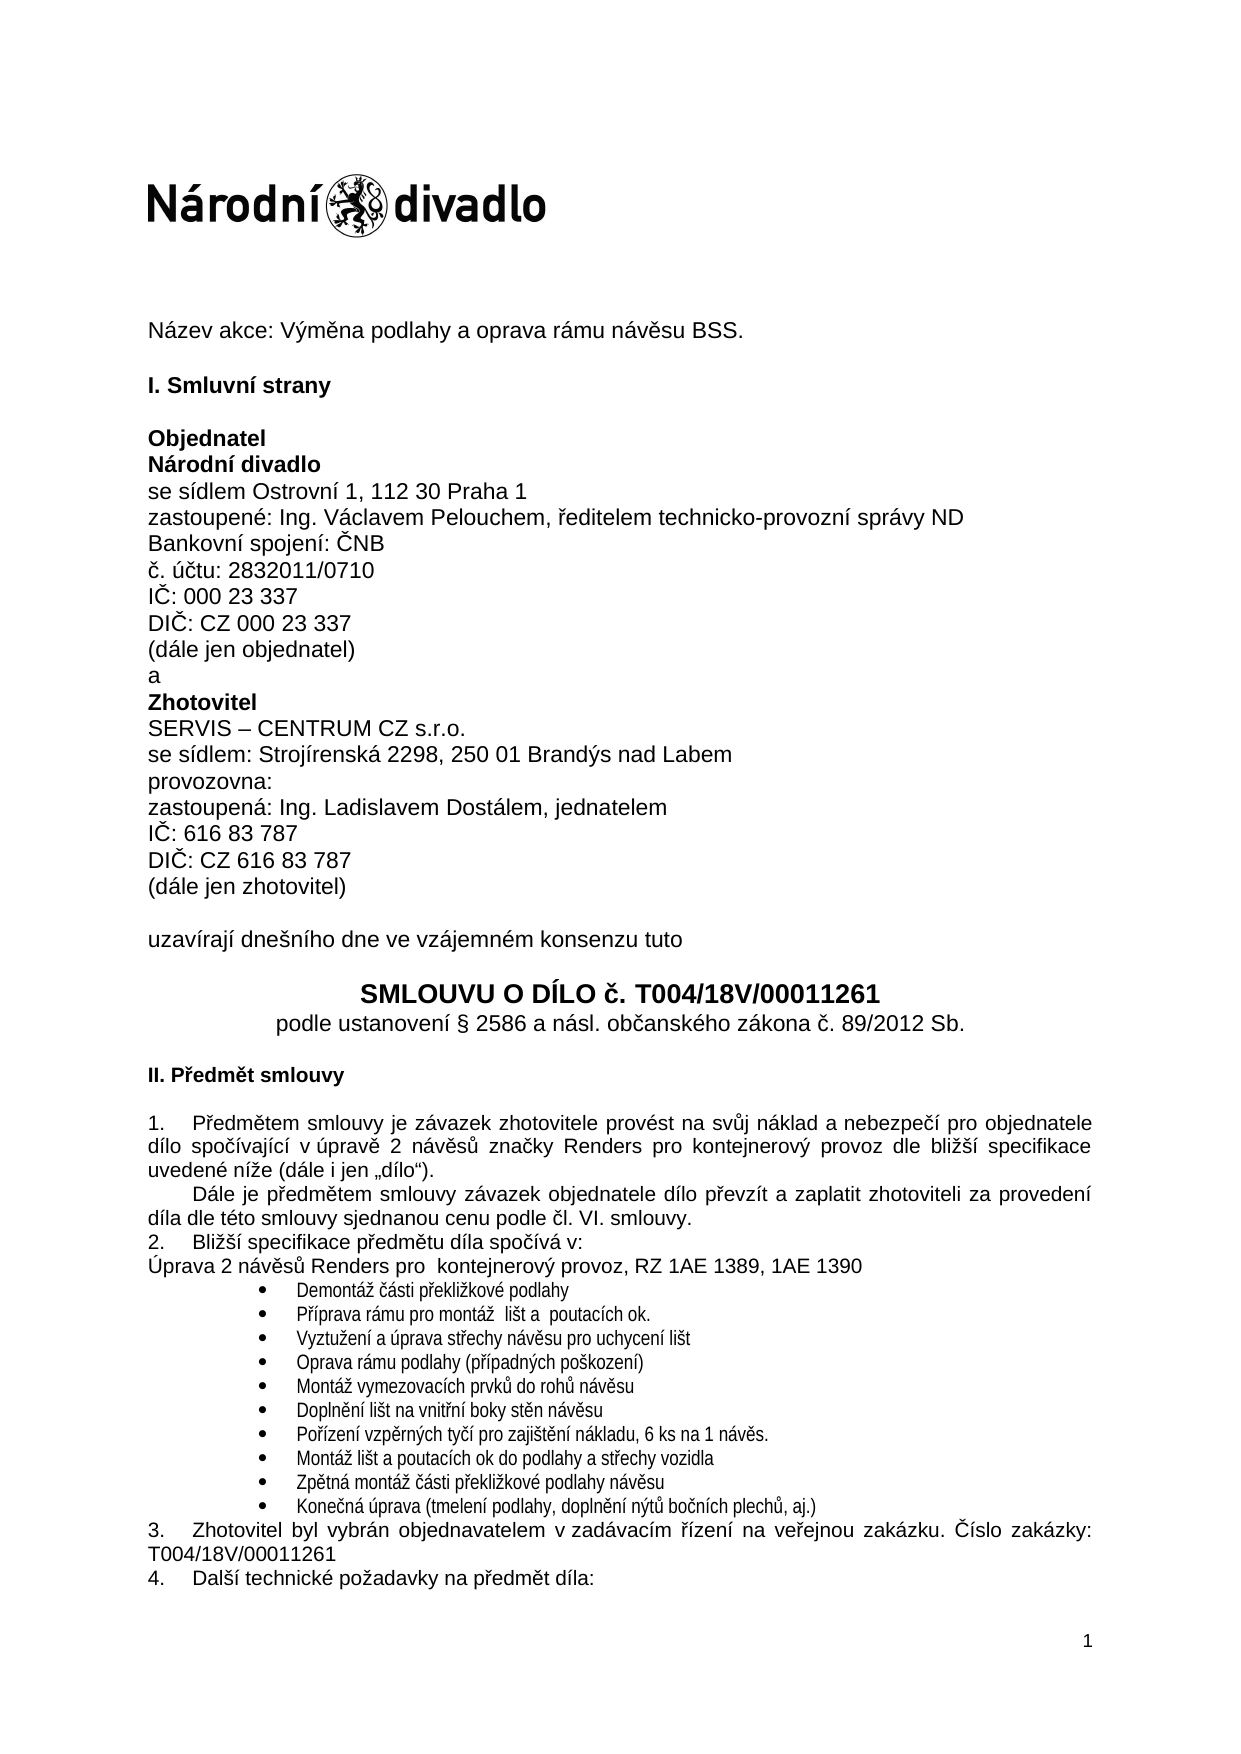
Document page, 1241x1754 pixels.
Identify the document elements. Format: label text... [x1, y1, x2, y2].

text se sídlem: Strojírenská 2298, 250 01 Brandýs nad Labem [148, 741, 1092, 768]
text IČ: 616 83 787 [148, 820, 1092, 847]
text Úprava 2 návěsů Renders pro kontejnerový provoz, RZ 1AE 1389, 1AE 1390 [148, 1254, 1092, 1278]
list Předmětem smlouvy je závazek zhotovitele provést na svůj náklad a nebezpečí pro objednatele dílo spočívající v úpravě 2 návěsů značky Renders pro kontejnerový provoz dle bližší specifikace uvedené níže (dále i jen „dílo“). [148, 1110, 1092, 1182]
list Montáž lišt a poutacích ok do podlahy a střechy vozidla [259, 1446, 1092, 1470]
text SERVIS – CENTRUM CZ s.r.o. [148, 715, 1092, 741]
list Oprava rámu podlahy (případných poškození) [259, 1350, 1092, 1374]
list Vyztužení a úprava střechy návěsu pro uchycení lišt [259, 1326, 1092, 1350]
text se sídlem Ostrovní 1, 112 30 Praha 1 [148, 478, 1092, 504]
text zastoupená: Ing. Ladislavem Dostálem, jednatelem [148, 794, 1092, 820]
list Zpětná montáž části překližkové podlahy návěsu [259, 1470, 1092, 1494]
list Doplnění lišt na vnitřní boky stěn návěsu [259, 1398, 1092, 1422]
list Zhotovitel byl vybrán objednavatelem v zadávacím řízení na veřejnou zakázku. Číslo zakázky: T004/18V/00011261 [148, 1518, 1092, 1566]
text zastoupené: Ing. Václavem Pelouchem, ředitelem technicko-provozní správy ND [148, 504, 1092, 530]
text Zhotovitel [148, 688, 1092, 715]
text II. Předmět smlouvy [148, 1062, 1092, 1086]
text Národní divadlo [148, 451, 1092, 478]
text Název akce: Výměna podlahy a oprava rámu návěsu BSS. [148, 317, 1092, 343]
text Objednatel [148, 425, 1092, 451]
text I. Smluvní strany [148, 372, 1092, 399]
text IČ: 000 23 337 [148, 583, 1092, 609]
text DIČ: CZ 616 83 787 [148, 847, 1092, 873]
text uzavírají dnešního dne ve vzájemném konsenzu tuto [148, 926, 1092, 952]
list Montáž vymezovacích prvků do rohů návěsu [259, 1374, 1092, 1398]
list Konečná úprava (tmelení podlahy, doplnění nýtů bočních plechů, aj.) [259, 1494, 1092, 1518]
text č. účtu: 2832011/0710 [148, 557, 1092, 583]
text a [148, 662, 1092, 688]
text DIČ: CZ 000 23 337 [148, 609, 1092, 636]
text (dále jen objednatel) [148, 636, 1092, 662]
list Demontáž části překližkové podlahy [259, 1278, 1092, 1302]
list Další technické požadavky na předmět díla: [148, 1566, 1092, 1589]
text Bankovní spojení: ČNB [148, 530, 1092, 557]
text (dále jen zhotovitel) [148, 873, 1092, 899]
list Bližší specifikace předmětu díla spočívá v: [148, 1230, 1092, 1254]
picture [147, 174, 547, 239]
text Dále je předmětem smlouvy závazek objednatele dílo převzít a zaplatit zhotoviteli za provedení díla dle této smlouvy sjednanou cenu podle čl. VI. smlouvy. [148, 1182, 1092, 1230]
list Příprava rámu pro montáž lišt a poutacích ok. [259, 1302, 1092, 1326]
title SMLOUVU O DÍLO č. T004/18V/00011261 [148, 978, 1092, 1010]
text provozovna: [148, 768, 1092, 794]
list Pořízení vzpěrných tyčí pro zajištění nákladu, 6 ks na 1 návěs. [259, 1422, 1092, 1446]
text podle ustanovení § násl. občanského zákona č. 89/2012 Sb. [148, 1010, 1092, 1036]
